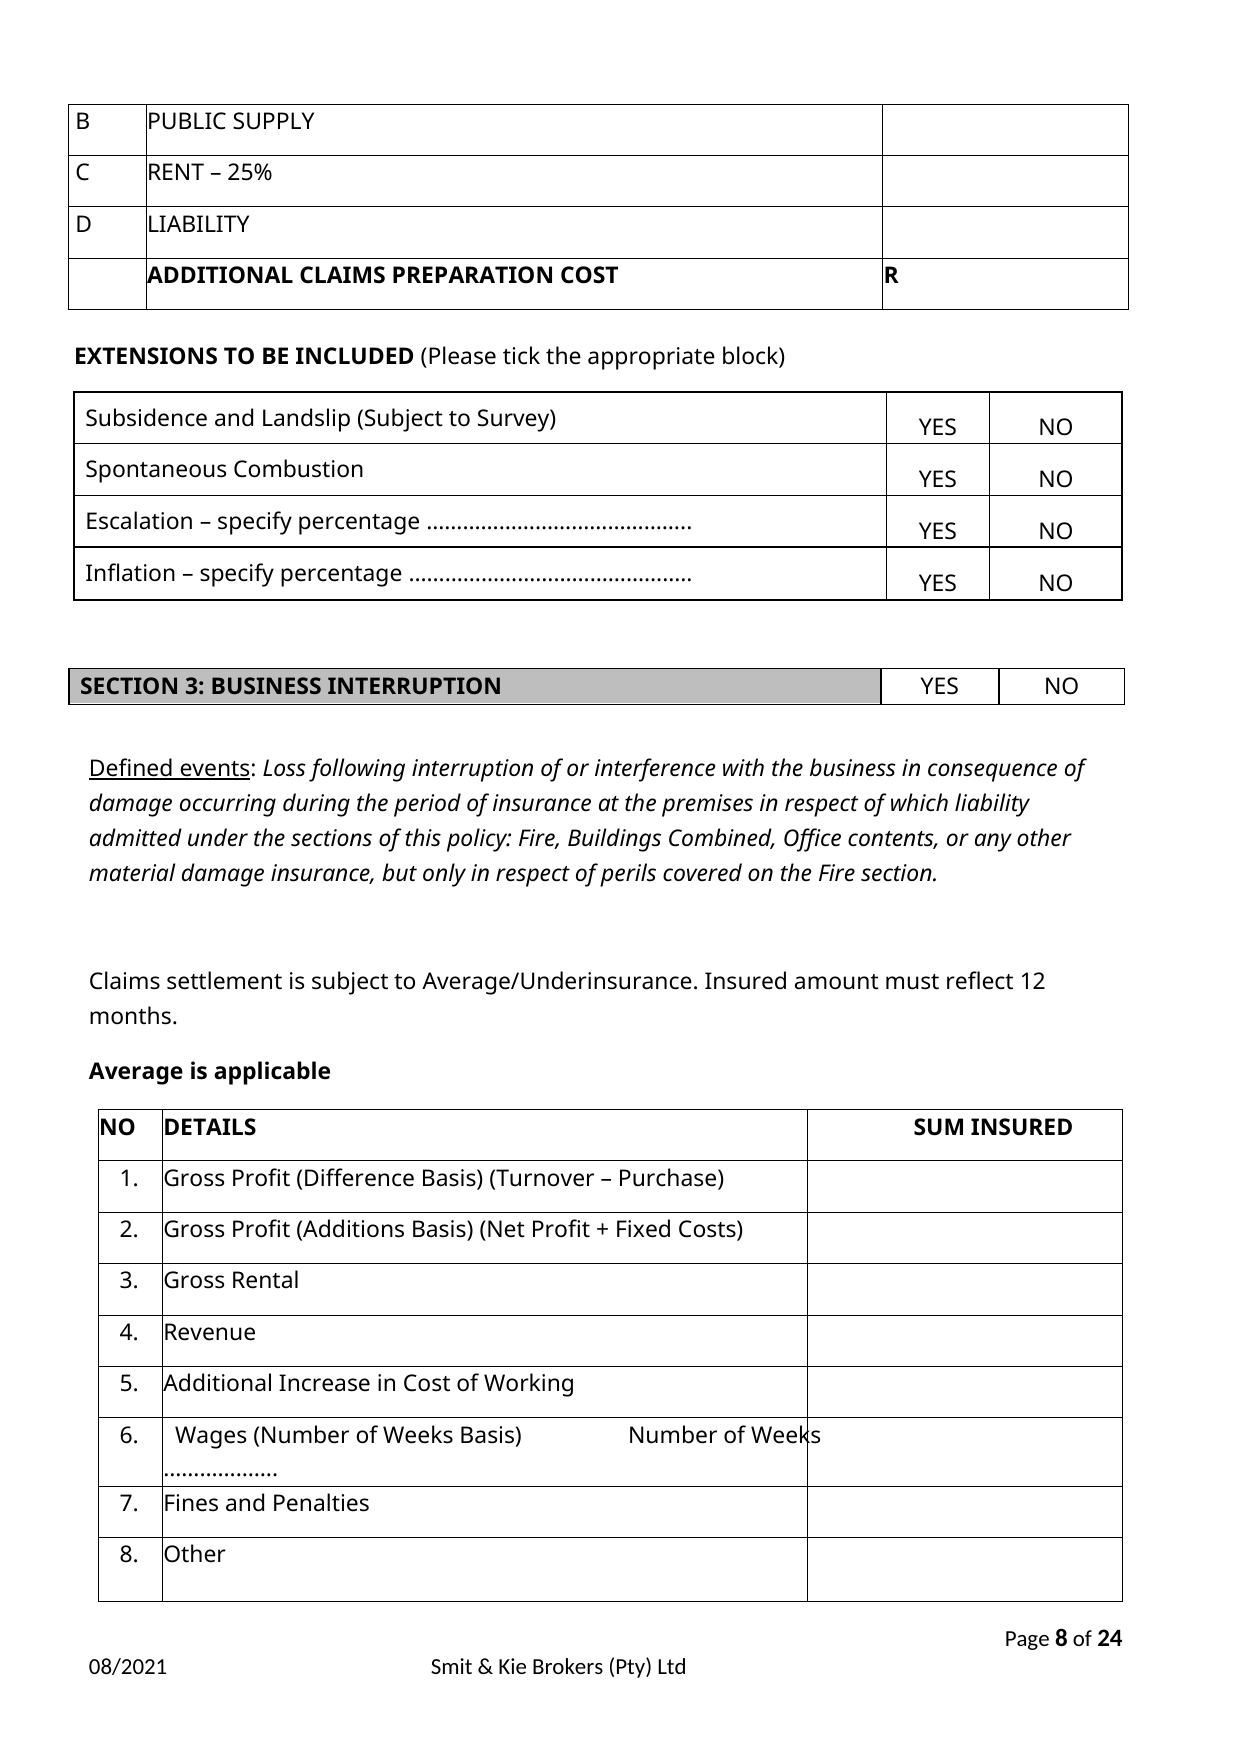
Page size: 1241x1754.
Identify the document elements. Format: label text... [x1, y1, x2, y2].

table_cell B [69, 105, 146, 155]
table_header YES [887, 393, 989, 442]
table_cell [808, 1161, 913, 1212]
table_cell ADDITIONAL CLAIMS PREPARATION COST [147, 259, 882, 309]
table_cell Gross Rental [163, 1264, 807, 1314]
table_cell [163, 1538, 807, 1601]
table_header NO [990, 393, 1121, 442]
table_cell YES [887, 548, 989, 598]
table_header [808, 1110, 913, 1160]
table_cell YES [887, 444, 989, 494]
text EXTENSIONS TO BE INCLUDED (Please tick the appropriate block) [74, 340, 1122, 371]
table_cell NO [990, 548, 1121, 598]
table_cell [808, 1264, 913, 1314]
table_cell 7. [99, 1487, 162, 1537]
table_cell [883, 156, 926, 206]
table_cell R [883, 259, 926, 309]
table_cell [883, 207, 926, 257]
table_cell YES [887, 496, 989, 546]
table_cell 3. [99, 1264, 162, 1314]
table_header DETAILS [163, 1110, 807, 1160]
table_cell [913, 1264, 1122, 1314]
table_cell PUBLIC SUPPLY [147, 105, 882, 155]
table_cell [913, 1367, 1122, 1417]
table_cell [926, 156, 1128, 206]
table_cell 1. [99, 1161, 162, 1212]
table_cell D [69, 207, 146, 257]
table_cell [913, 1487, 1122, 1537]
table_cell 8. [99, 1538, 162, 1601]
table_cell Escalation – specify percentage …………………………………….. [75, 496, 886, 546]
table_cell Wages (Number of Weeks Basis) Number of Weeks ………………. [163, 1418, 807, 1486]
table_cell [913, 1538, 1122, 1601]
table_cell [808, 1367, 913, 1417]
table_cell [69, 259, 146, 309]
table_cell [808, 1316, 913, 1366]
table_cell [926, 207, 1128, 257]
table_cell [808, 1538, 913, 1601]
table_cell [913, 1161, 1122, 1212]
table_cell Gross Profit (Additions Basis) (Net Profit + Fixed Costs) [163, 1213, 807, 1263]
table_cell C [69, 156, 146, 206]
text Claims settlement is subject to Average/Underinsurance. Insured amount must reflect 12 months. [89, 965, 1122, 1032]
table_cell Gross Profit (Difference Basis) (Turnover – Purchase) [163, 1161, 807, 1212]
table_header SUM INSURED [913, 1110, 1122, 1160]
table_cell 4. [99, 1316, 162, 1366]
table_header Subsidence and Landslip (Subject to Survey) [75, 393, 886, 442]
table_cell [913, 1213, 1122, 1263]
table_header YES [882, 669, 998, 703]
table_cell RENT – 25% [147, 156, 882, 206]
table_cell 5. [99, 1367, 162, 1417]
table_cell Revenue [163, 1316, 807, 1366]
text Defined events: Loss following interruption of or interference with the business in consequence of damage occurring during the period of insurance at the premises in respect of which liability admitted under the sections of this policy: Fire, Buildings Combined, Office contents, or any other material damage insurance, but only in respect of perils covered on the Fire section. [89, 752, 1122, 888]
table_cell [808, 1418, 913, 1486]
table_cell [808, 1213, 913, 1263]
table_cell LIABILITY [147, 207, 882, 257]
table_cell Fines and Penalties [163, 1487, 807, 1537]
table_cell NO [990, 496, 1121, 546]
table_cell 2. [99, 1213, 162, 1263]
table_header NO [1000, 669, 1124, 703]
table_cell [926, 259, 1128, 309]
table_cell [913, 1418, 1122, 1486]
table_header NO [99, 1110, 162, 1160]
table_cell Spontaneous Combustion [75, 444, 886, 494]
table_header SECTION 3: BUSINESS INTERRUPTION [70, 669, 880, 703]
table_cell 6. [99, 1418, 162, 1486]
table_cell Inflation – specify percentage ……………………………………….. [75, 548, 886, 598]
text Average is applicable [89, 1055, 1122, 1086]
table_cell [883, 105, 926, 155]
table_cell [808, 1487, 913, 1537]
table_cell [926, 105, 1128, 155]
table_cell NO [990, 444, 1121, 494]
table_cell Additional Increase in Cost of Working [163, 1367, 807, 1417]
table_cell [913, 1316, 1122, 1366]
